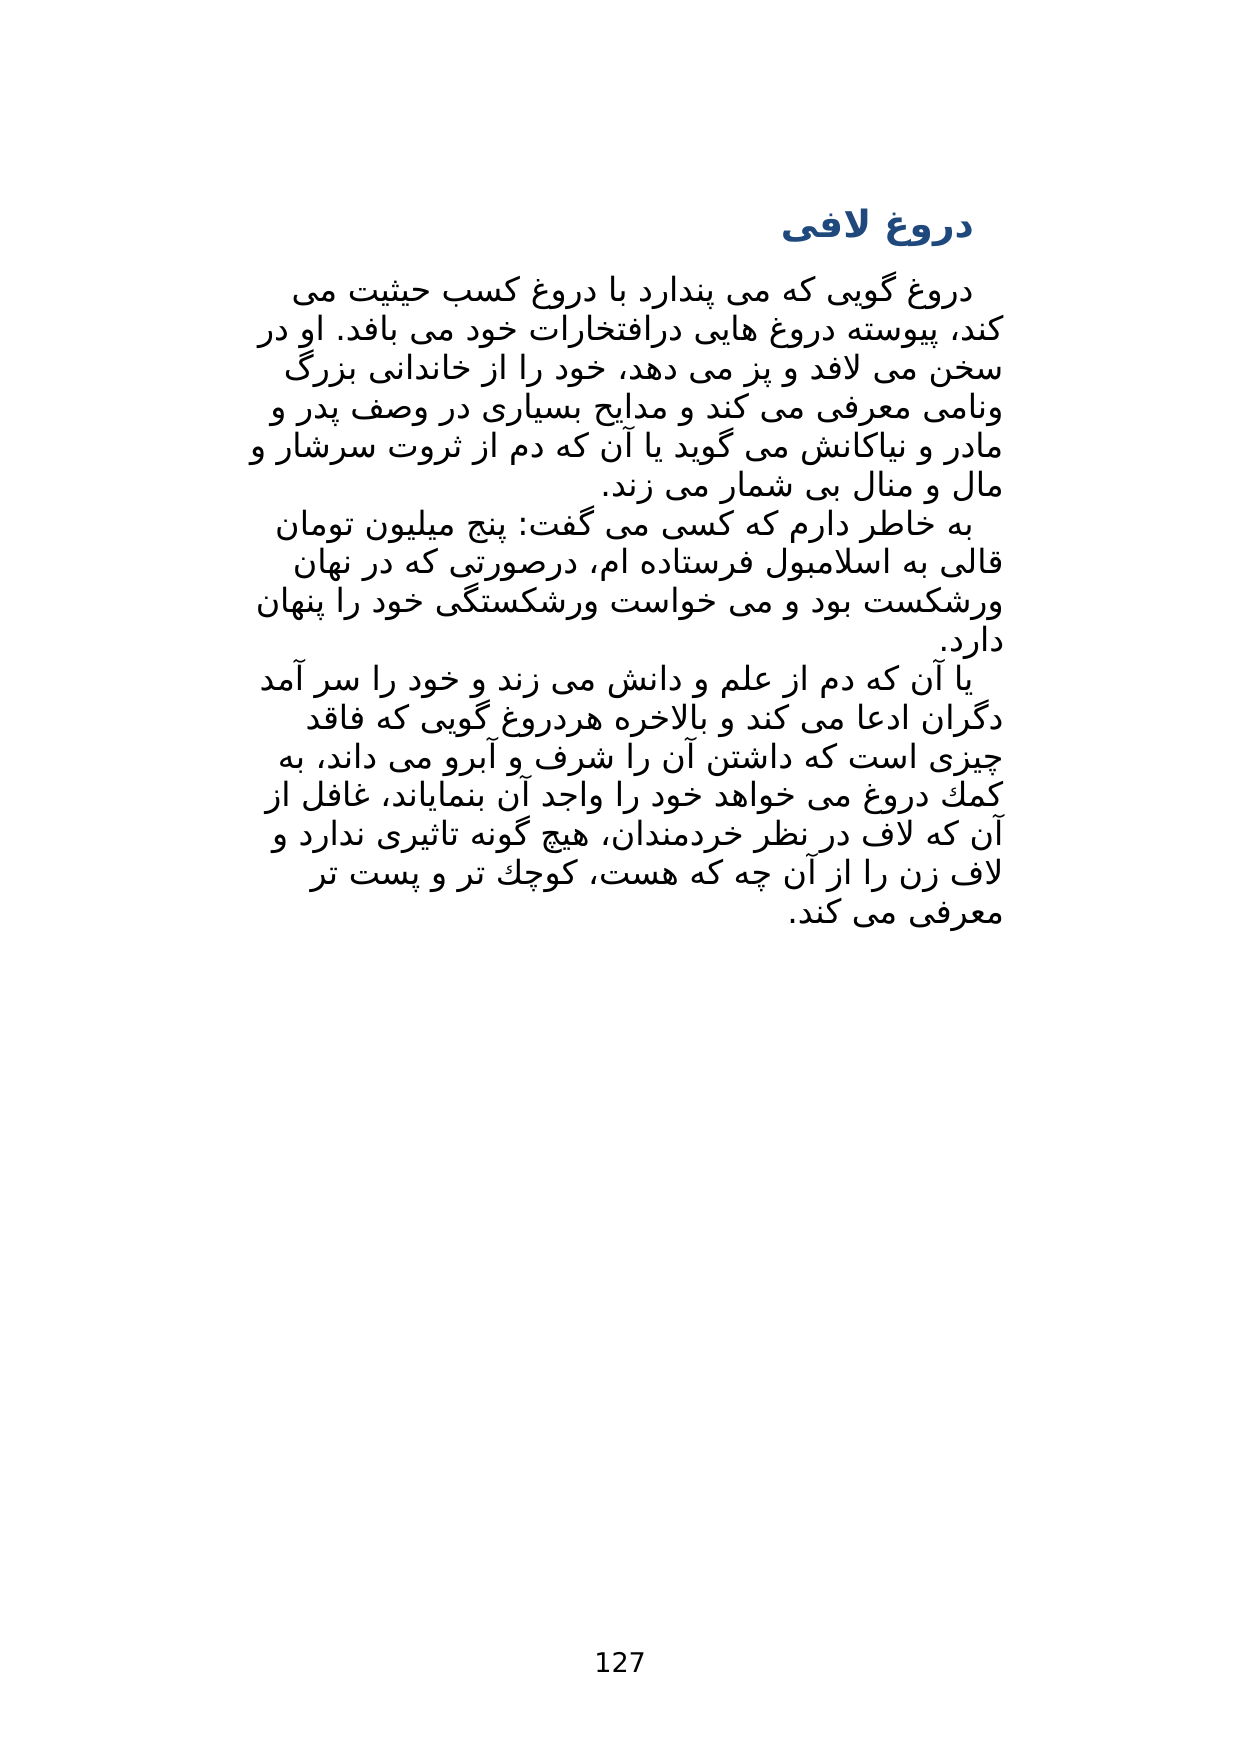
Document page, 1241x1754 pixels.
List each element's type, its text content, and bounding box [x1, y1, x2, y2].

text دروغ گويى كه مى پندارد با دروغ كسب حيثيت مى كند، پيوسته دروغ هايى درافتخارات خود مى بافد. او در سخن مى لافد و پز مى دهد، خود را از خاندانى بزرگ ونامى معرفى مى كند و مدايح بسيارى در وصف پدر و مادر و نياكانش مى گويد يا آن كه دم از ثروت سرشار و مال و منال بى شمار مى زند. [236, 271, 1004, 504]
subtitle دروغ لافى [236, 202, 1004, 246]
text به خاطر دارم كه كسى مى گفت: پنج ميليون تومان قالى به اسلامبول فرستاده ام، درصورتى كه در نهان ورشكست بود و مى خواست ورشكستگى خود را پنهان دارد. [236, 504, 1004, 659]
text يا آن كه دم از علم و دانش مى زند و خود را سر آمد دگران ادعا مى كند و بالاخره هردروغ گويى كه فاقد چيزى است كه داشتن آن را شرف و آبرو مى داند، به كمك دروغ مى خواهد خود را واجد آن بنماياند، غافل از آن كه لاف در نظر خردمندان، هيچ گونه تاثيرى ندارد و لاف زن را از آن چه كه هست، كوچك تر و پست تر معرفى مى كند. [236, 659, 1004, 931]
